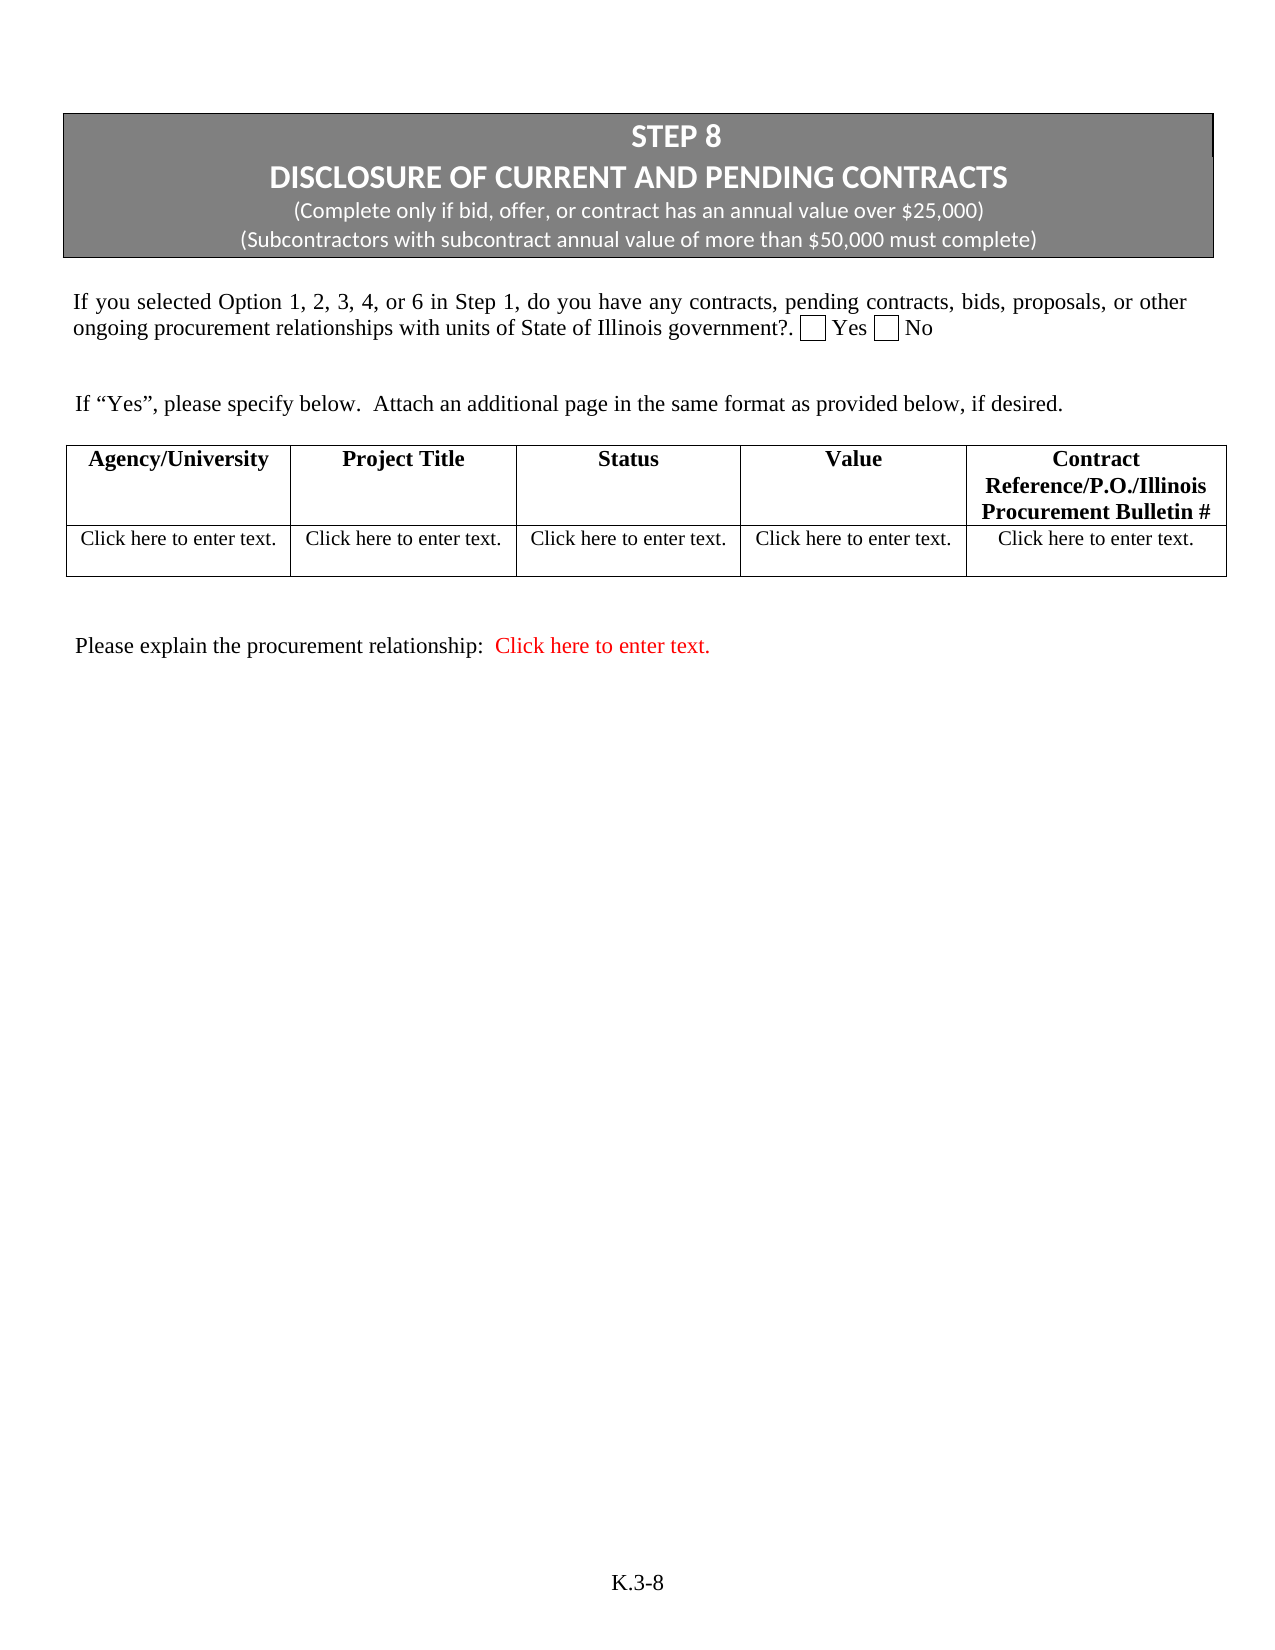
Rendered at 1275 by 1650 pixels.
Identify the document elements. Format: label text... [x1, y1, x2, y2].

table_header Contract Reference/P.O./Illinois Procurement Bulletin # [967, 446, 1226, 524]
text (Subcontractors with subcontract annual value of more than $50,000 must complete) [236, 225, 1041, 253]
table_header Project Title [291, 446, 516, 524]
text (Complete only if bid, offer, or contract has an annual value over $25,000) [290, 197, 987, 225]
text STEP 8 [625, 117, 727, 157]
text If you selected Option 1, 2, 3, 4, or 6 in Step 1, do you have any contracts, pending contracts, bids, proposals, or other ongoing procurement relationships with units of State of Illinois government?. Yes No [73, 288, 1221, 341]
text Please explain the procurement relationship: [75, 632, 1223, 659]
table_header Value [741, 446, 966, 524]
text DISCLOSURE OF CURRENT AND PENDING CONTRACTS [263, 157, 1014, 197]
table_header Agency/University [67, 446, 290, 524]
table_cell [517, 526, 740, 576]
table_header Status [517, 446, 740, 524]
text If “Yes”, please specify below. Attach an additional page in the same format as provided below, if desired. [75, 389, 1223, 417]
